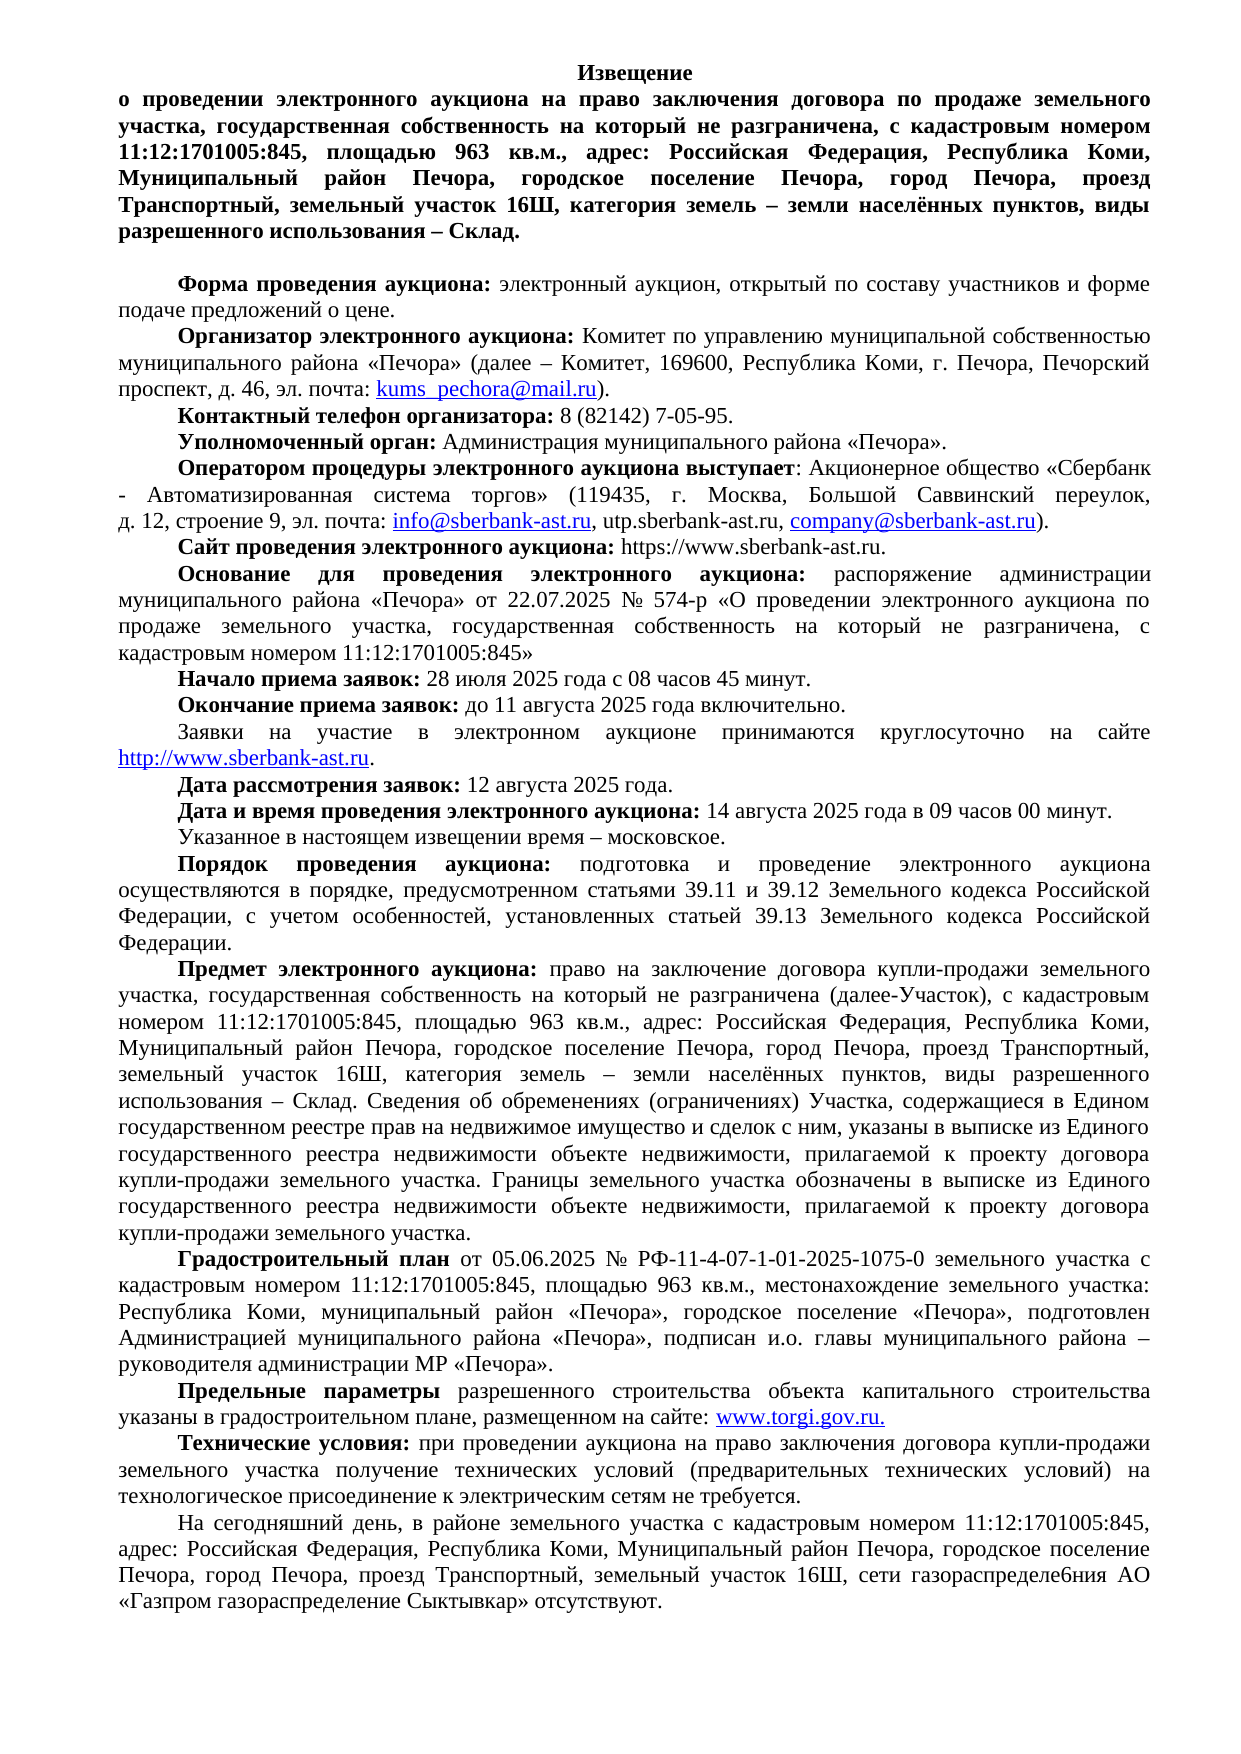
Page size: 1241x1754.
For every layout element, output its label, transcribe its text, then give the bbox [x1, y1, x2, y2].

text Оператором процедуры электронного аукциона выступает: Акционерное общество «Сбербанк - Автоматизированная система торгов» (119435, г. Москва, Большой Саввинский переулок, д. 12, строение 9, эл. почта: info@sberbank-ast.ru, utp.sberbank-ast.ru, company@sberbank-ast.ru). [118, 454, 1152, 533]
text Технические условия: при проведении аукциона на право заключения договора купли-продажи земельного участка получение технических условий (предварительных технических условий) на технологическое присоединение к электрическим сетям не требуется. [118, 1429, 1152, 1508]
text Основание для проведения электронного аукциона: распоряжение администрации муниципального района «Печора» от 22.07.2025 № 574-р «О проведении электронного аукциона по продаже земельного участка, государственная собственность на который не разграничена, с кадастровым номером 11:12:1701005:845» [118, 560, 1152, 665]
text Заявки на участие в электронном аукционе принимаются круглосуточно на сайте http://www.sberbank-ast.ru. [118, 718, 1152, 771]
text Уполномоченный орган: Администрация муниципального района «Печора». [118, 428, 1152, 454]
text Градостроительный план от 05.06.2025 № РФ-11-4-07-1-01-2025-1075-0 земельного участка с кадастровым номером 11:12:1701005:845, площадью 963 кв.м., местонахождение земельного участка: Республика Коми, муниципальный район «Печора», городское поселение «Печора», подготовлен Администрацией муниципального района «Печора», подписан и.о. главы муниципального района – руководителя администрации МР «Печора». [118, 1245, 1152, 1377]
text Указанное в настоящем извещении время – московское. [118, 823, 1152, 850]
text Сайт проведения электронного аукциона: https://www.sberbank-ast.ru. [118, 533, 1152, 560]
text Организатор электронного аукциона: Комитет по управлению муниципальной собственностью муниципального района «Печора» (далее – Комитет, 169600, Республика Коми, г. Печора, Печорский проспект, д. 46, эл. почта: kums_pechora@mail.ru). [118, 323, 1152, 402]
text Дата рассмотрения заявок: 12 августа 2025 года. [118, 771, 1152, 797]
text Предельные параметры разрешенного строительства объекта капитального строительства указаны в градостроительном плане, размещенном на сайте: www.torgi.gov.ru. [118, 1377, 1152, 1429]
text Окончание приема заявок: до 11 августа 2025 года включительно. [118, 692, 1152, 718]
text Предмет электронного аукциона: право на заключение договора купли-продажи земельного участка, государственная собственность на который не разграничена (далее-Участок), с кадастровым номером 11:12:1701005:845, площадью 963 кв.м., адрес: Российская Федерация, Республика Коми, Муниципальный район Печора, городское поселение Печора, город Печора, проезд Транспортный, земельный участок 16Ш, категория земель – земли населённых пунктов, виды разрешенного использования – Склад. Сведения об обременениях (ограничениях) Участка, содержащиеся в Едином государственном реестре прав на недвижимое имущество и сделок с ним, указаны в выписке из Единого государственного реестра недвижимости объекте недвижимости, прилагаемой к проекту договора купли-продажи земельного участка. Границы земельного участка обозначены в выписке из Единого государственного реестра недвижимости объекте недвижимости, прилагаемой к проекту договора купли-продажи земельного участка. [118, 955, 1152, 1245]
text Контактный телефон организатора: 8 (82142) 7-05-95. [118, 402, 1152, 428]
text о проведении электронного аукциона на право заключения договора по продаже земельного участка, государственная собственность на который не разграничена, с кадастровым номером 11:12:1701005:845, площадью 963 кв.м., адрес: Российская Федерация, Республика Коми, Муниципальный район Печора, городское поселение Печора, город Печора, проезд Транспортный, земельный участок 16Ш, категория земель – земли населённых пунктов, виды разрешенного использования – Склад. [118, 85, 1152, 243]
text Начало приема заявок: 28 июля 2025 года с 08 часов 45 минут. [118, 665, 1152, 692]
text Порядок проведения аукциона: подготовка и проведение электронного аукциона осуществляются в порядке, предусмотренном статьями 39.11 и 39.12 Земельного кодекса Российской Федерации, с учетом особенностей, установленных статьей 39.13 Земельного кодекса Российской Федерации. [118, 850, 1152, 955]
text Форма проведения аукциона: электронный аукцион, открытый по составу участников и форме подаче предложений о цене. [118, 270, 1152, 323]
text На сегодняшний день, в районе земельного участка с кадастровым номером 11:12:1701005:845, адрес: Российская Федерация, Республика Коми, Муниципальный район Печора, городское поселение Печора, город Печора, проезд Транспортный, земельный участок 16Ш, сети газораспределе6ния АО «Газпром газораспределение Сыктывкар» отсутствуют. [118, 1508, 1152, 1614]
text Извещение [118, 59, 1152, 85]
text Дата и время проведения электронного аукциона: 14 августа 2025 года в 09 часов 00 минут. [118, 797, 1152, 823]
